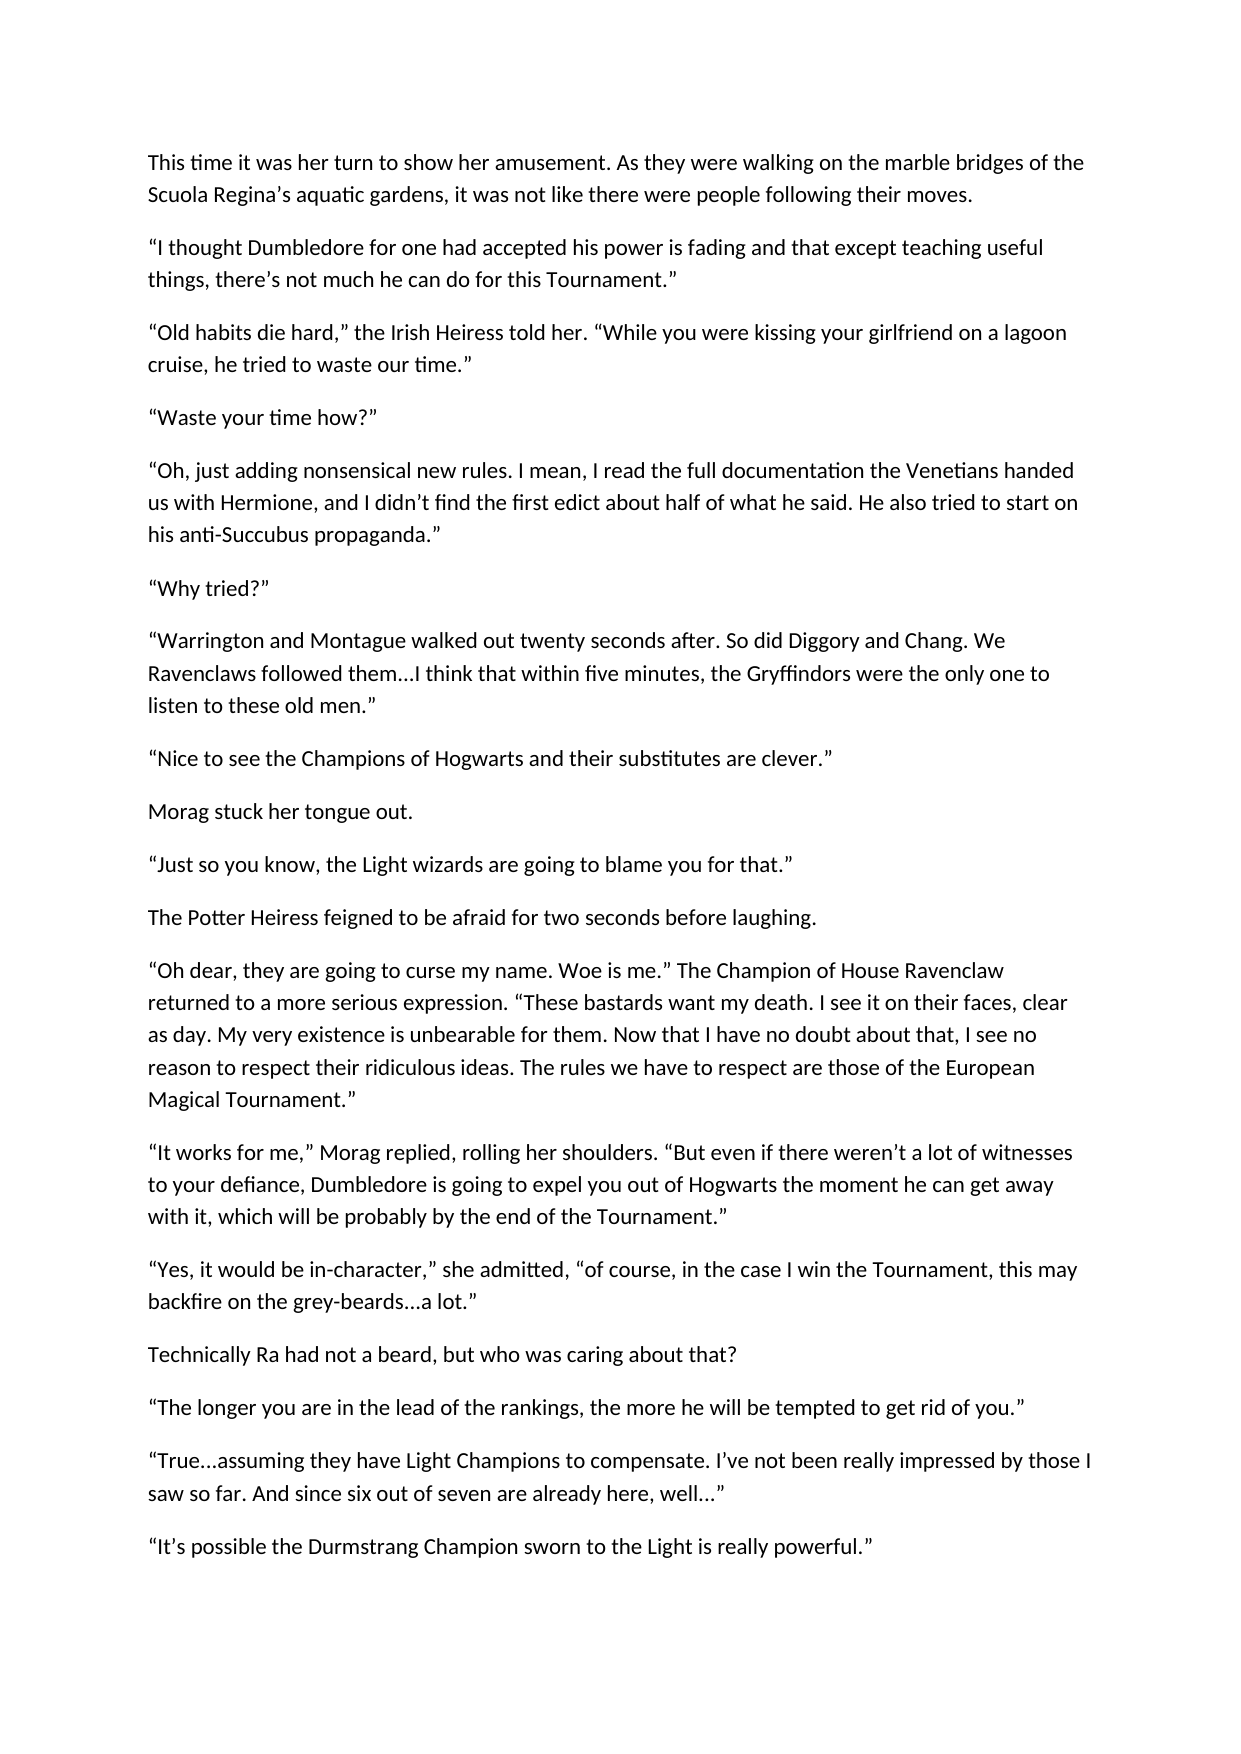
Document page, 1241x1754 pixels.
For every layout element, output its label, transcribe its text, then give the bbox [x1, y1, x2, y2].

text “It works for me,” Morag replied, rolling her shoulders. “But even if there weren’t a lot of witnesses to your defiance, Dumbledore is going to expel you out of Hogwarts the moment he can get away with it, which will be probably by the end of the Tournament.” [148, 1138, 1093, 1230]
text “Oh dear, they are going to curse my name. Woe is me.” The Champion of House Ravenclaw returned to a more serious expression. “These bastards want my death. I see it on their faces, clear as day. My very existence is unbearable for them. Now that I have no doubt about that, I see no reason to respect their ridiculous ideas. The rules we have to respect are those of the European Magical Tournament.” [148, 956, 1093, 1113]
text “Oh, just adding nonsensical new rules. I mean, I read the full documentation the Venetians handed us with Hermione, and I didn’t find the first edict about half of what he said. He also tried to start on his anti-Succubus propaganda.” [148, 456, 1093, 549]
text “True...assuming they have Light Champions to compensate. I’ve not been really impressed by those I saw so far. And since six out of seven are already here, well...” [148, 1447, 1093, 1507]
text “Why tried?” [148, 574, 1093, 602]
text This time it was her turn to show her amusement. As they were walking on the marble bridges of the Scuola Regina’s aquatic gardens, it was not like there were people following their moves. [148, 148, 1093, 208]
text “Nice to see the Champions of Hogwarts and their substitutes are clever.” [148, 744, 1093, 772]
text “Warrington and Montague walked out twenty seconds after. So did Diggory and Chang. We Ravenclaws followed them...I think that within five minutes, the Gryffindors were the only one to listen to these old men.” [148, 627, 1093, 719]
text “I thought Dumbledore for one had accepted his power is fading and that except teaching useful things, there’s not much he can do for this Tournament.” [148, 233, 1093, 293]
text The Potter Heiress feigned to be afraid for two seconds before laughing. [148, 903, 1093, 931]
text “Just so you know, the Light wizards are going to blame you for that.” [148, 850, 1093, 878]
text Technically Ra had not a beard, but who was caring about that? [148, 1341, 1093, 1368]
text “Old habits die hard,” the Irish Heiress told her. “While you were kissing your girlfriend on a lagoon cruise, he tried to waste our time.” [148, 318, 1093, 378]
text Morag stuck her tongue out. [148, 797, 1093, 825]
text “Yes, it would be in-character,” she admitted, “of course, in the case I win the Tournament, this may backfire on the grey-beards...a lot.” [148, 1255, 1093, 1316]
text “The longer you are in the lead of the rankings, the more he will be tempted to get rid of you.” [148, 1393, 1093, 1422]
text “Waste your time how?” [148, 403, 1093, 431]
text “It’s possible the Durmstrang Champion sworn to the Light is really powerful.” [148, 1532, 1093, 1560]
